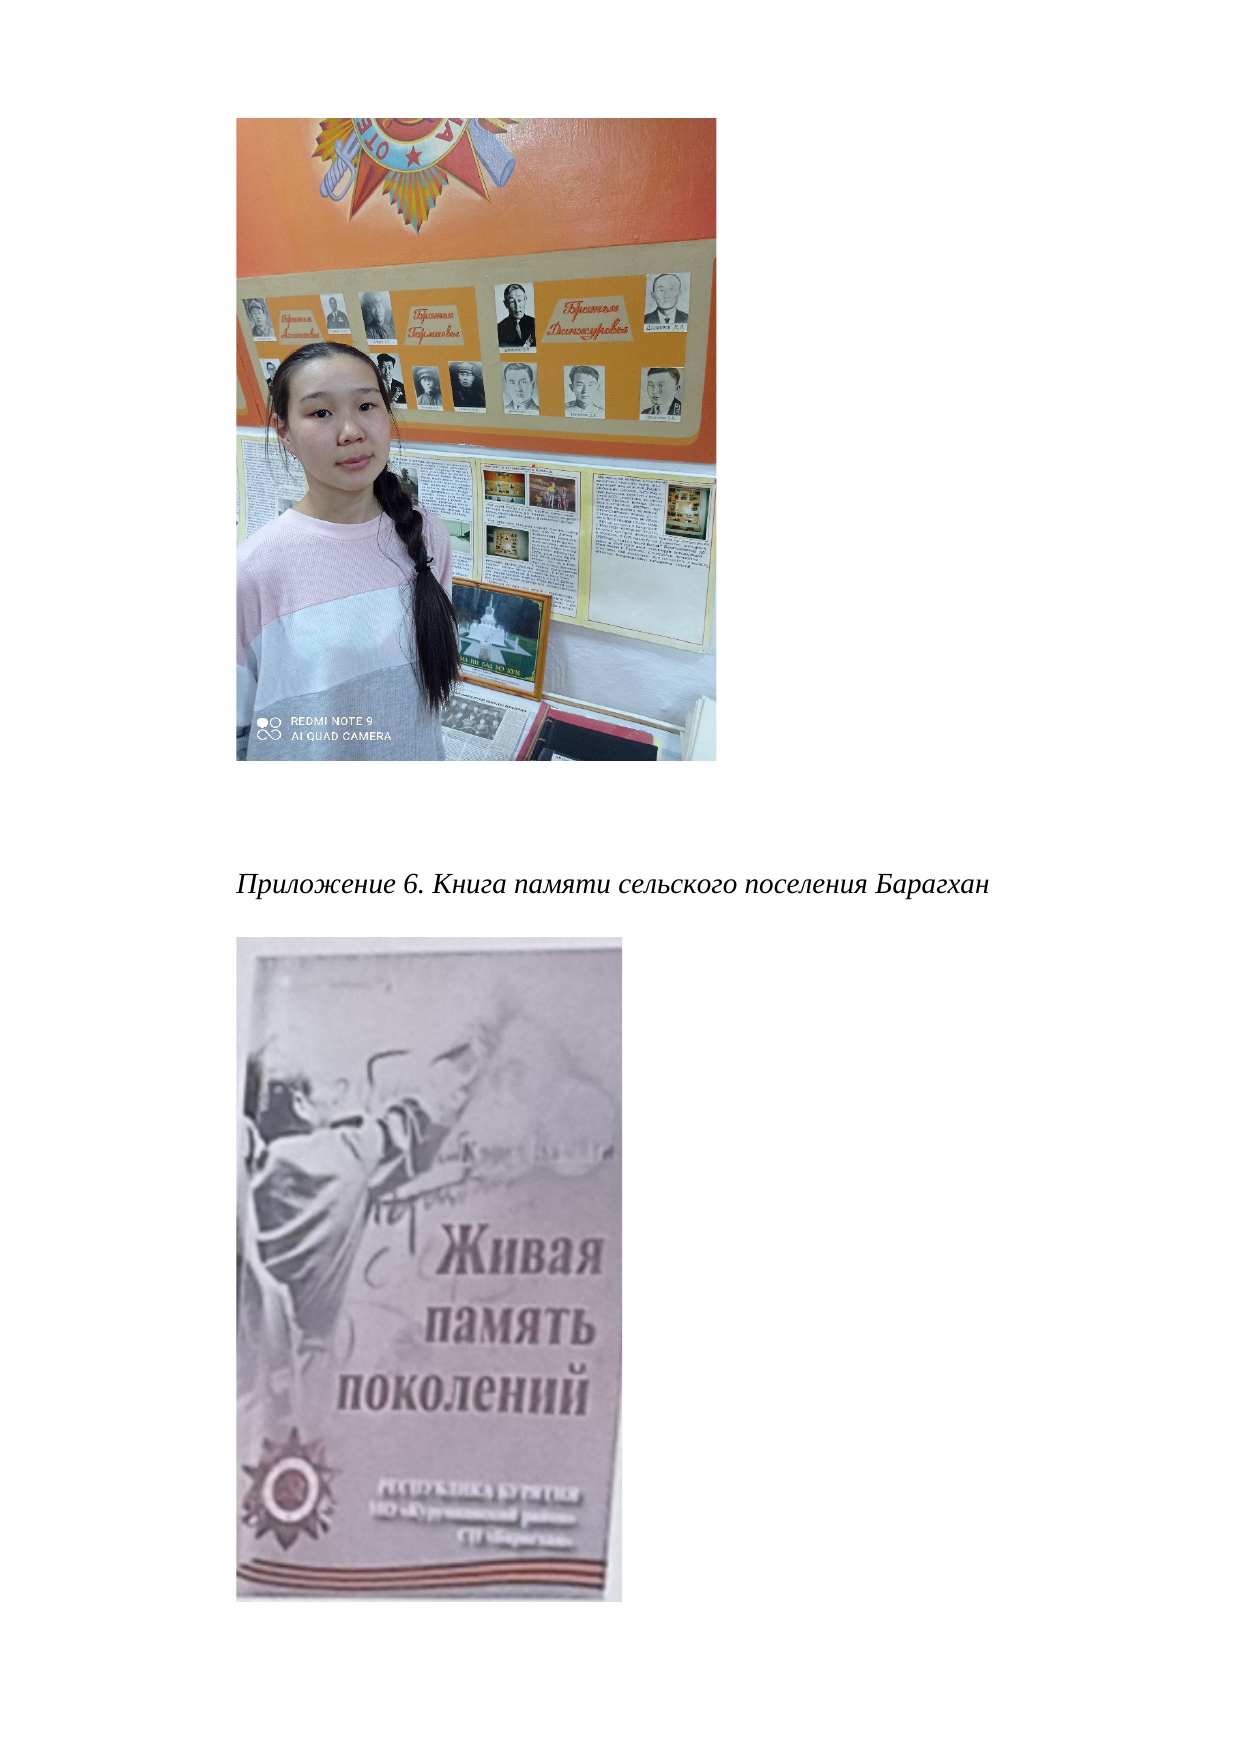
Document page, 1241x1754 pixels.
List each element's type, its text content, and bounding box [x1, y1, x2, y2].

picture [236, 937, 623, 1602]
text Приложение 6. Книга памяти сельского поселения Барагхан [177, 866, 1152, 900]
picture [236, 118, 717, 761]
